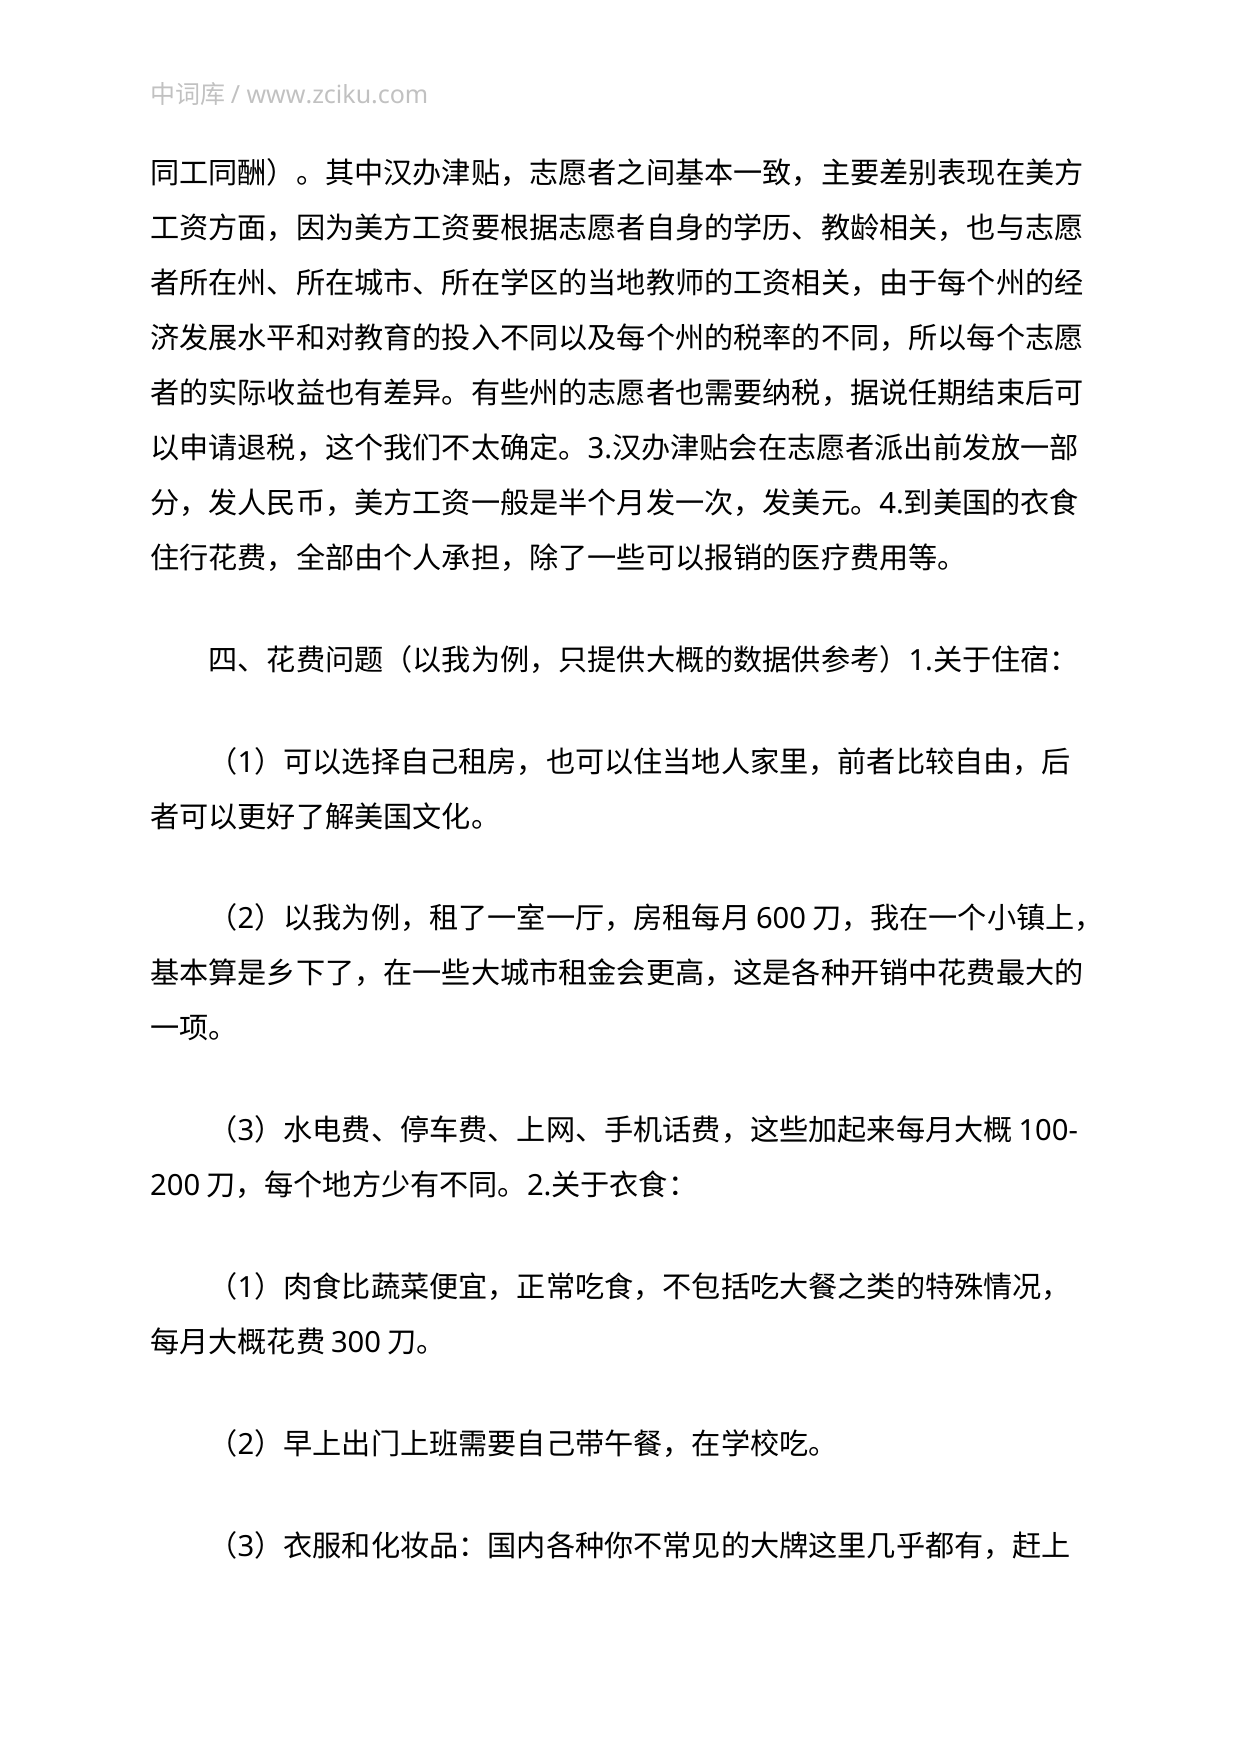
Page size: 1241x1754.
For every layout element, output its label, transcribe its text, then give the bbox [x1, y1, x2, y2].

text 四、花费问题（以我为例，只提供大概的数据供参考）1.关于住宿： [150, 636, 1090, 679]
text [150, 150, 1090, 577]
text （1）可以选择自己租房，也可以住当地人家里，前者比较自由，后者可以更好了解美国文化。 [150, 738, 1090, 836]
text （1）肉食比蔬菜便宜，正常吃食，不包括吃大餐之类的特殊情况，每月大概花费300刀。 [150, 1264, 1090, 1361]
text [150, 1523, 1090, 1565]
text （3）水电费、停车费、上网、手机话费，这些加起来每月大概100-200刀，每个地方少有不同。2.关于衣食： [150, 1107, 1090, 1204]
text （2）以我为例，租了一室一厅，房租每月600刀，我在一个小镇上，基本算是乡下了，在一些大城市租金会更高，这是各种开销中花费最大的一项。 [150, 895, 1090, 1047]
text （2）早上出门上班需要自己带午餐，在学校吃。 [150, 1421, 1090, 1463]
